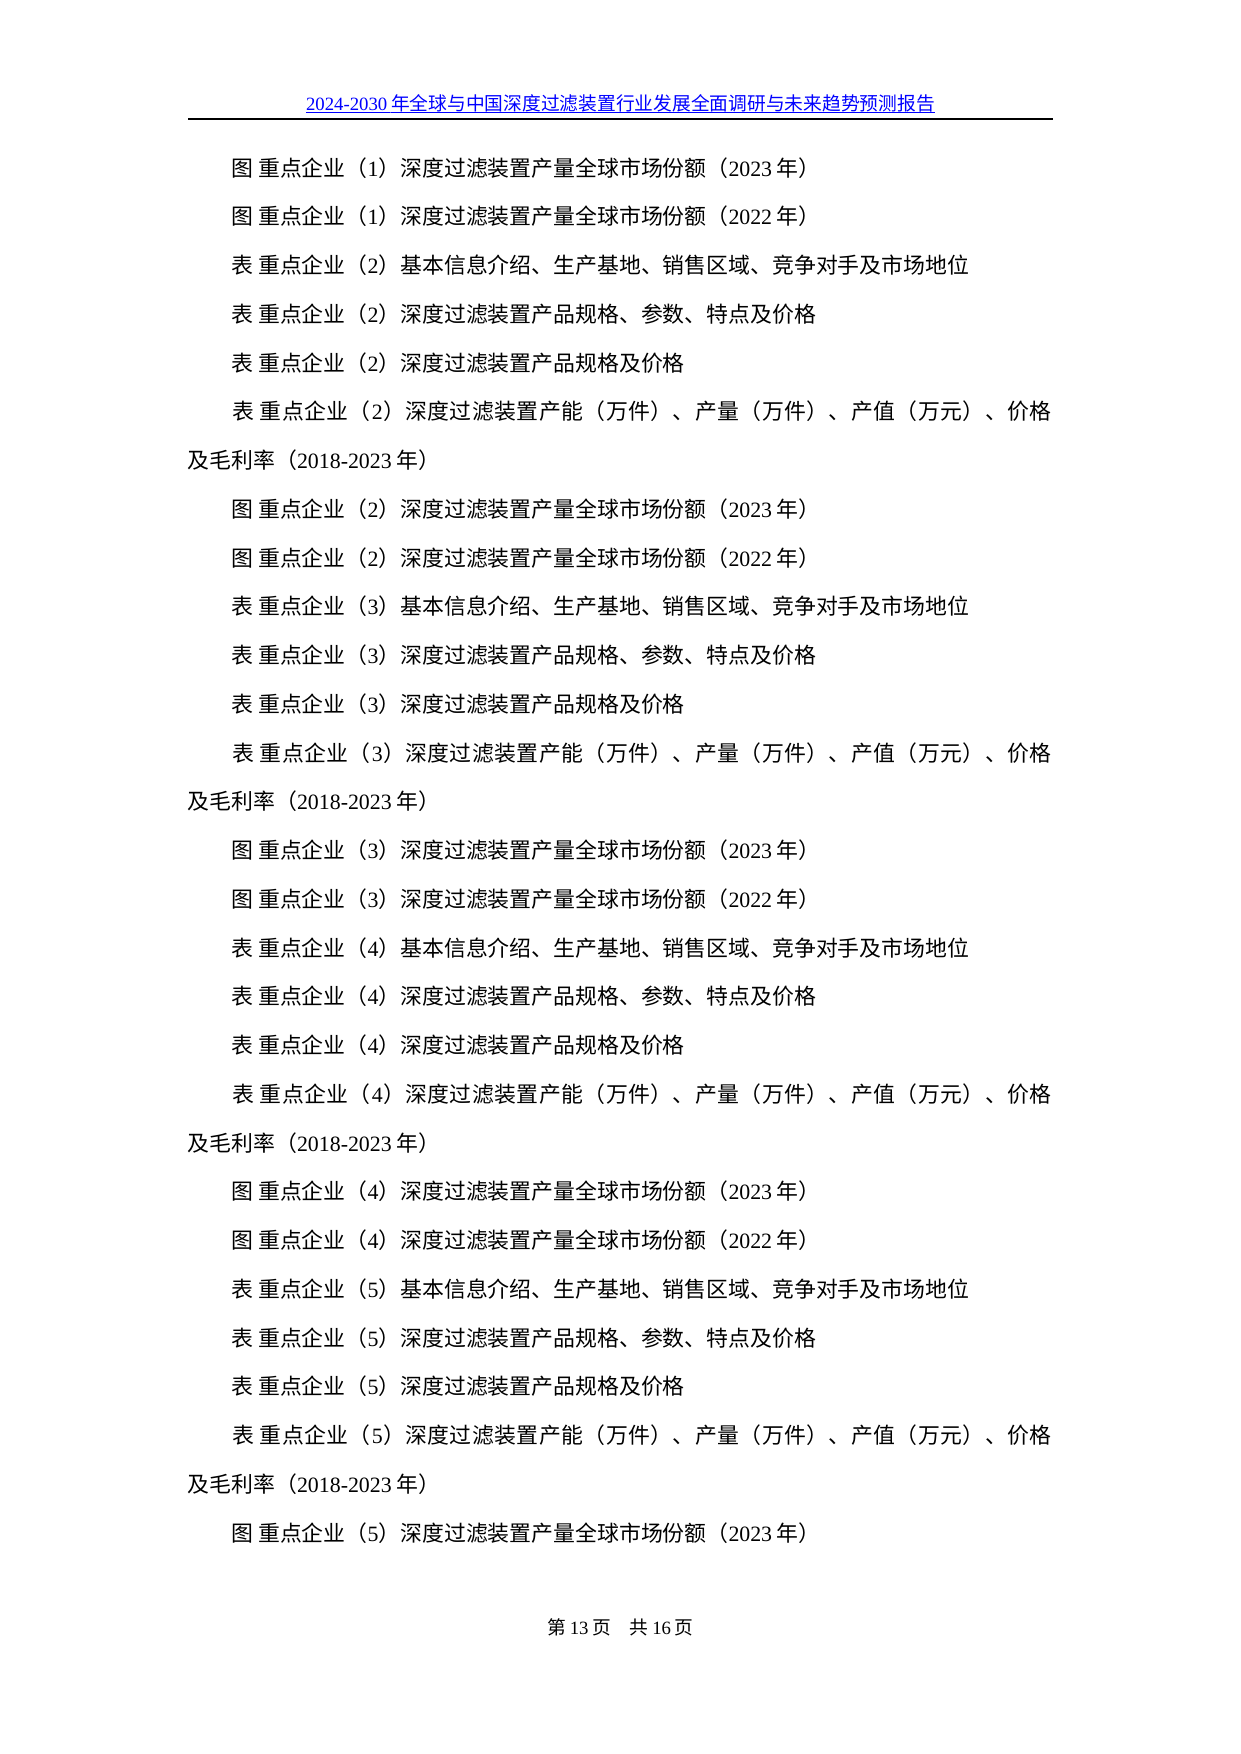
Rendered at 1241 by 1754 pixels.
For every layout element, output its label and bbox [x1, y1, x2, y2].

text [187, 150, 1053, 1548]
